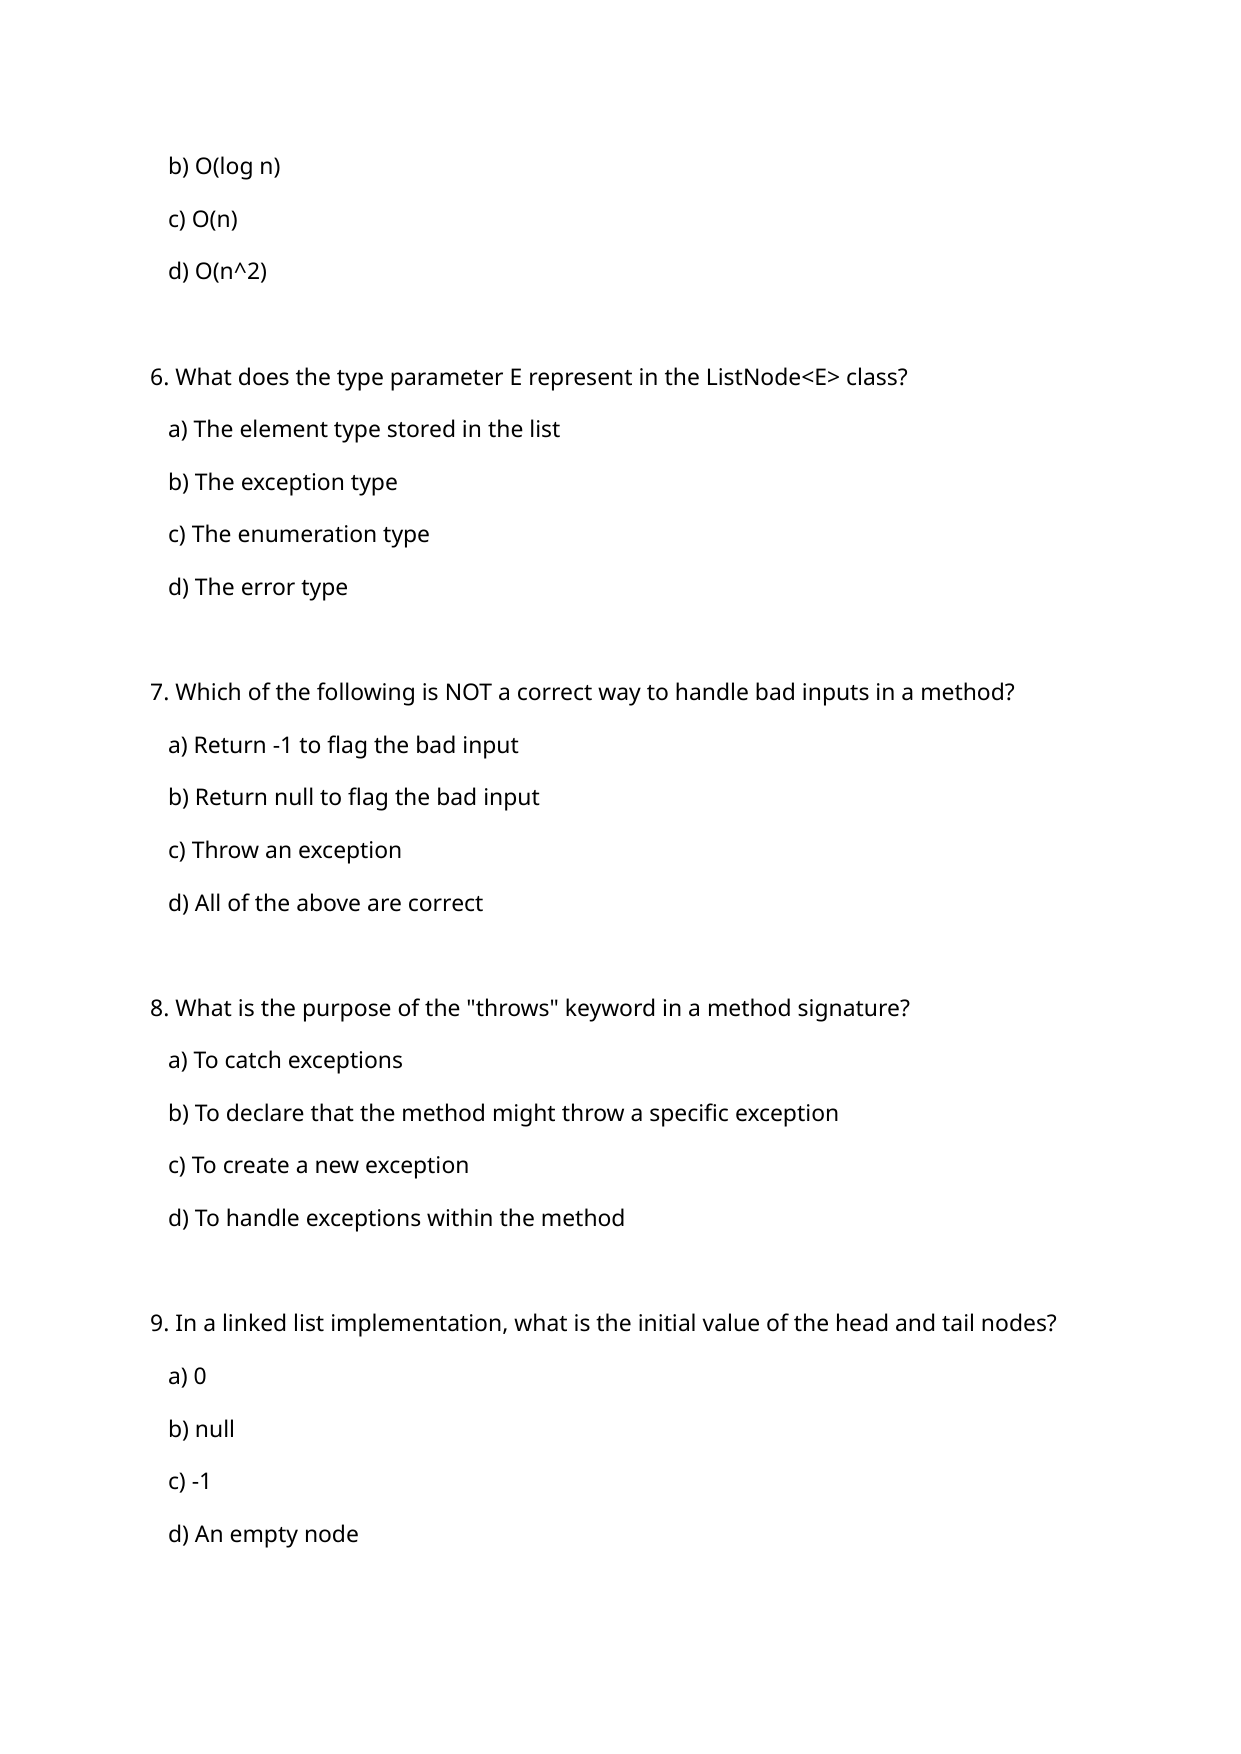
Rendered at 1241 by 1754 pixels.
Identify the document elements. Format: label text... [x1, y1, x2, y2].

text 6. What does the type parameter E represent in the ListNode<E> class? [150, 360, 1090, 392]
text c) Throw an exception [150, 834, 1090, 865]
text c) To create a new exception [150, 1149, 1090, 1181]
text b) null [150, 1412, 1090, 1444]
text c) O(n) [150, 203, 1090, 234]
text b) O(log n) [150, 150, 1090, 181]
text b) To declare that the method might throw a specific exception [150, 1097, 1090, 1128]
text a) The element type stored in the list [150, 413, 1090, 444]
text b) Return null to flag the bad input [150, 781, 1090, 812]
text a) Return -1 to flag the bad input [150, 729, 1090, 760]
text d) To handle exceptions within the method [150, 1202, 1090, 1233]
text a) 0 [150, 1360, 1090, 1391]
text d) An empty node [150, 1518, 1090, 1549]
text b) The exception type [150, 466, 1090, 497]
text d) The error type [150, 571, 1090, 602]
text c) The enumeration type [150, 518, 1090, 549]
text 7. Which of the following is NOT a correct way to handle bad inputs in a method? [150, 676, 1090, 707]
text 9. In a linked list implementation, what is the initial value of the head and tail nodes? [150, 1307, 1090, 1338]
text 8. What is the purpose of the "throws" keyword in a method signature? [150, 992, 1090, 1023]
text a) To catch exceptions [150, 1044, 1090, 1076]
text d) O(n^2) [150, 255, 1090, 286]
text c) -1 [150, 1465, 1090, 1496]
text d) All of the above are correct [150, 886, 1090, 918]
